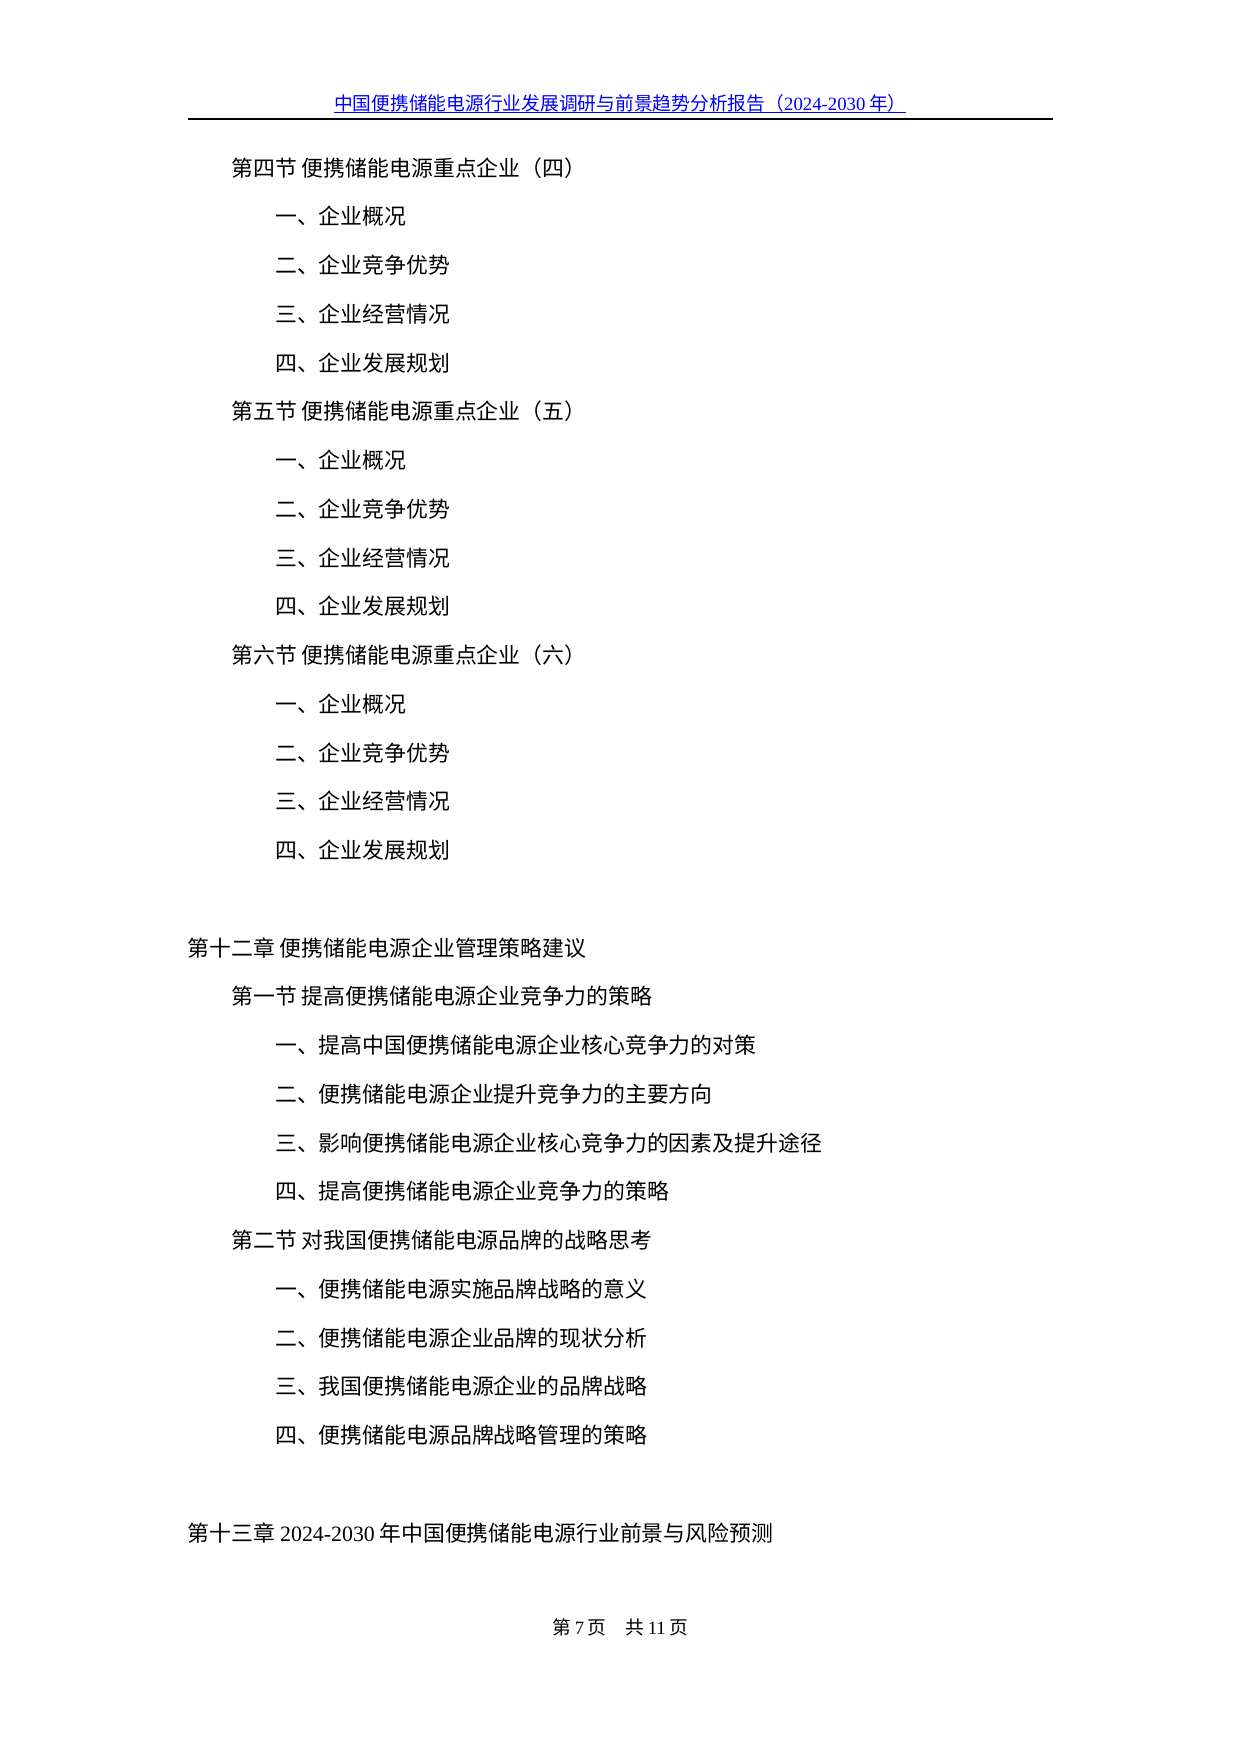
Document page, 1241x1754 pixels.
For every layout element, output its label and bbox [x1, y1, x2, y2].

text [187, 150, 1053, 1548]
